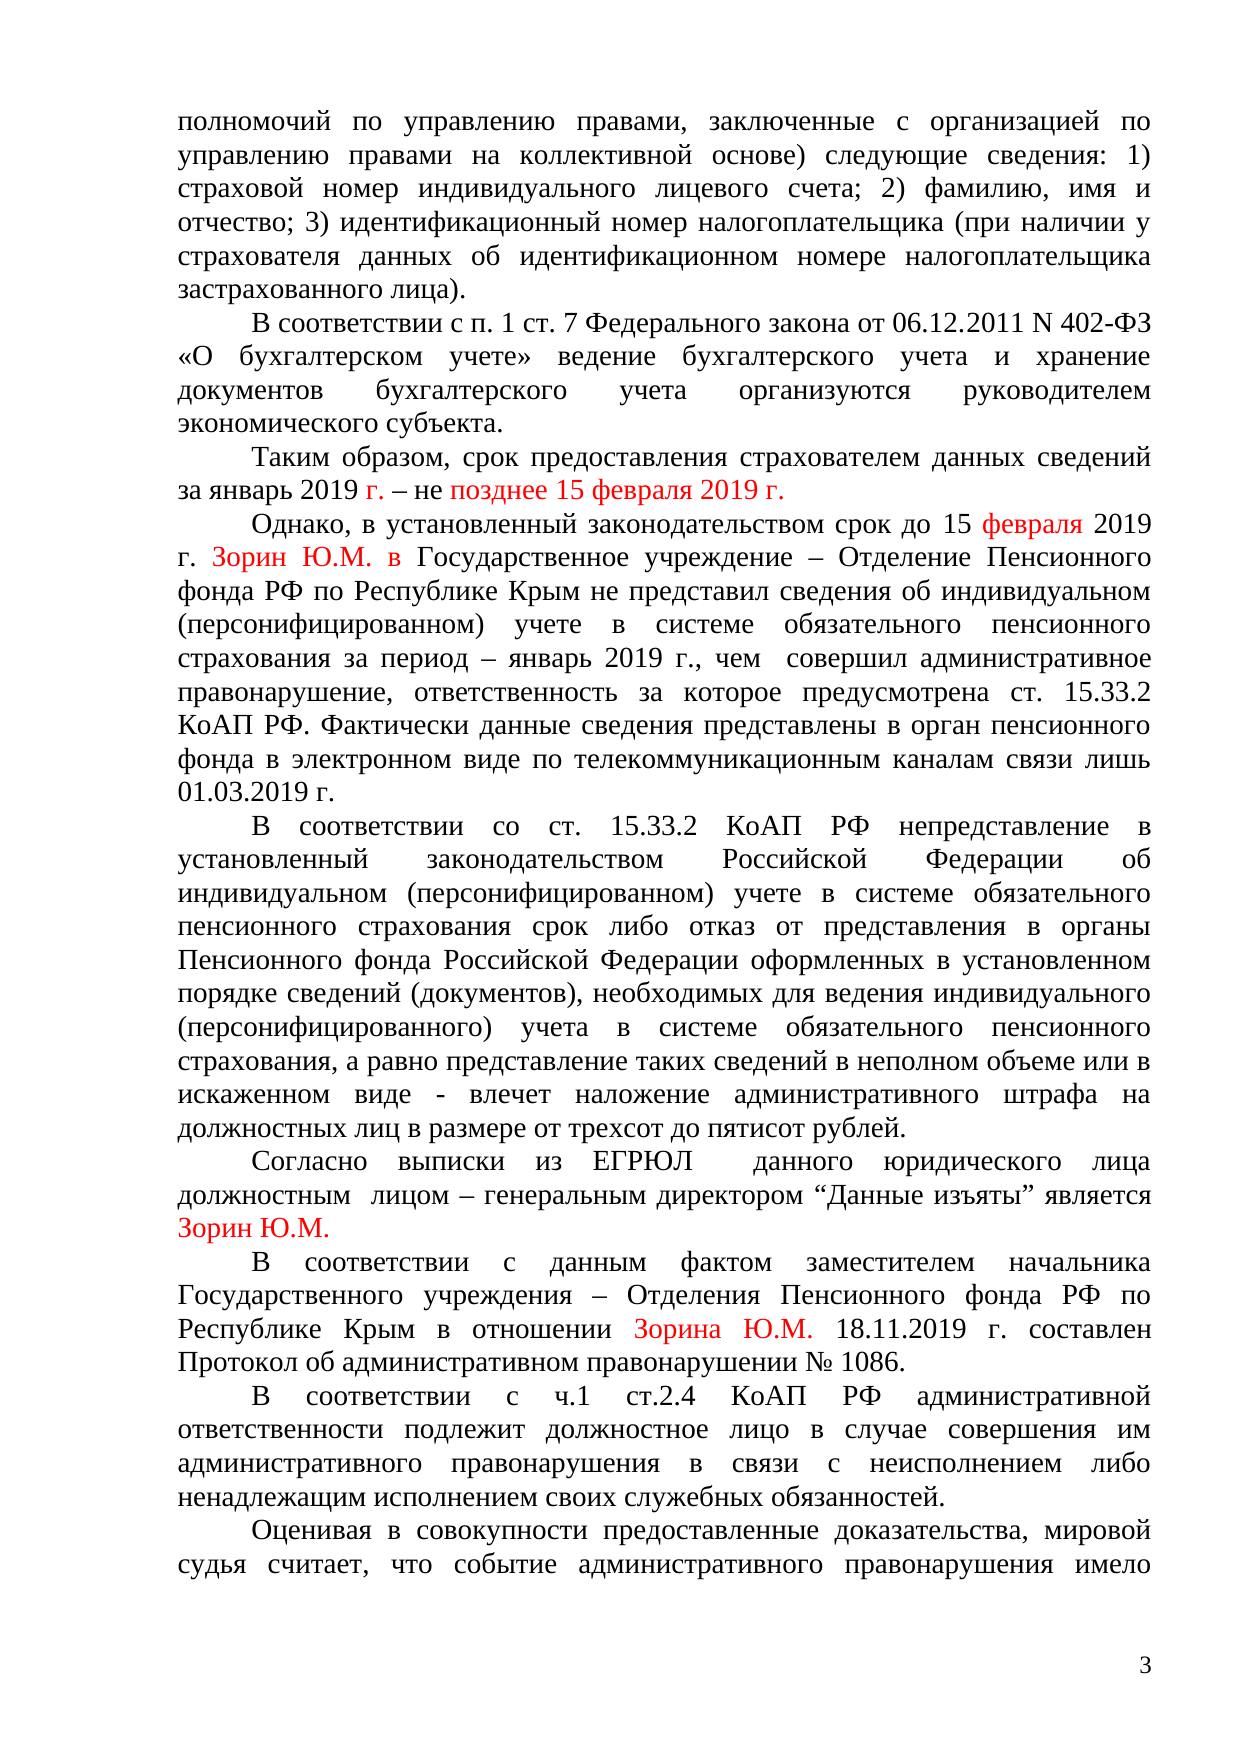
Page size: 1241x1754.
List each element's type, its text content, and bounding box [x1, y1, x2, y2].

text В соответствии со ст. 15.33.2 КоАП РФ непредставление в установленный законодательством Российской Федерации об индивидуальном (персонифицированном) учете в системе обязательного пенсионного страхования срок либо отказ от представления в органы Пенсионного фонда Российской Федерации оформленных в установленном порядке сведений (документов), необходимых для ведения индивидуального (персонифицированного) учета в системе обязательного пенсионного страхования, а равно представление таких сведений в неполном объеме или в искаженном виде - влечет наложение административного штрафа на должностных лиц в размере от трехсот до пятисот рублей. [177, 808, 1152, 1143]
text Таким образом, срок предоставления страхователем данных сведений за январь 2019 г. – не позднее 15 февраля 2019 г. [177, 439, 1152, 506]
text В соответствии с данным фактом заместителем начальника Государственного учреждения – Отделения Пенсионного фонда РФ по Республике Крым в отношении Зорина Ю.М. 18.11.2019 г. составлен Протокол об административном правонарушении № 1086. [177, 1244, 1152, 1378]
text Согласно выписки из ЕГРЮЛ данного юридического лица должностным лицом – генеральным директором “Данные изъяты” является Зорин Ю.М. [177, 1143, 1152, 1244]
text Однако, в установленный законодательством срок до 15 февраля 2019 г. Зорин Ю.М. в Государственное учреждение – Отделение Пенсионного фонда РФ по Республике Крым не представил сведения об индивидуальном (персонифицированном) учете в системе обязательного пенсионного страхования за период – январь 2019 г., чем совершил административное правонарушение, ответственность за которое предусмотрена ст. 15.33.2 КоАП РФ. Фактически данные сведения представлены в орган пенсионного фонда в электронном виде по телекоммуникационным каналам связи лишь 01.03.2019 г. [177, 506, 1152, 808]
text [177, 103, 1152, 305]
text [177, 1512, 1152, 1579]
text В соответствии с ч.1 ст.2.4 КоАП РФ административной ответственности подлежит должностное лицо в случае совершения им административного правонарушения в связи с неисполнением либо ненадлежащим исполнением своих служебных обязанностей. [177, 1378, 1152, 1512]
text В соответствии с п. 1 ст. 7 Федерального закона от 06.12.2011 N 402-ФЗ «О бухгалтерском учете» ведение бухгалтерского учета и хранение документов бухгалтерского учета организуются руководителем экономического субъекта. [177, 305, 1152, 439]
